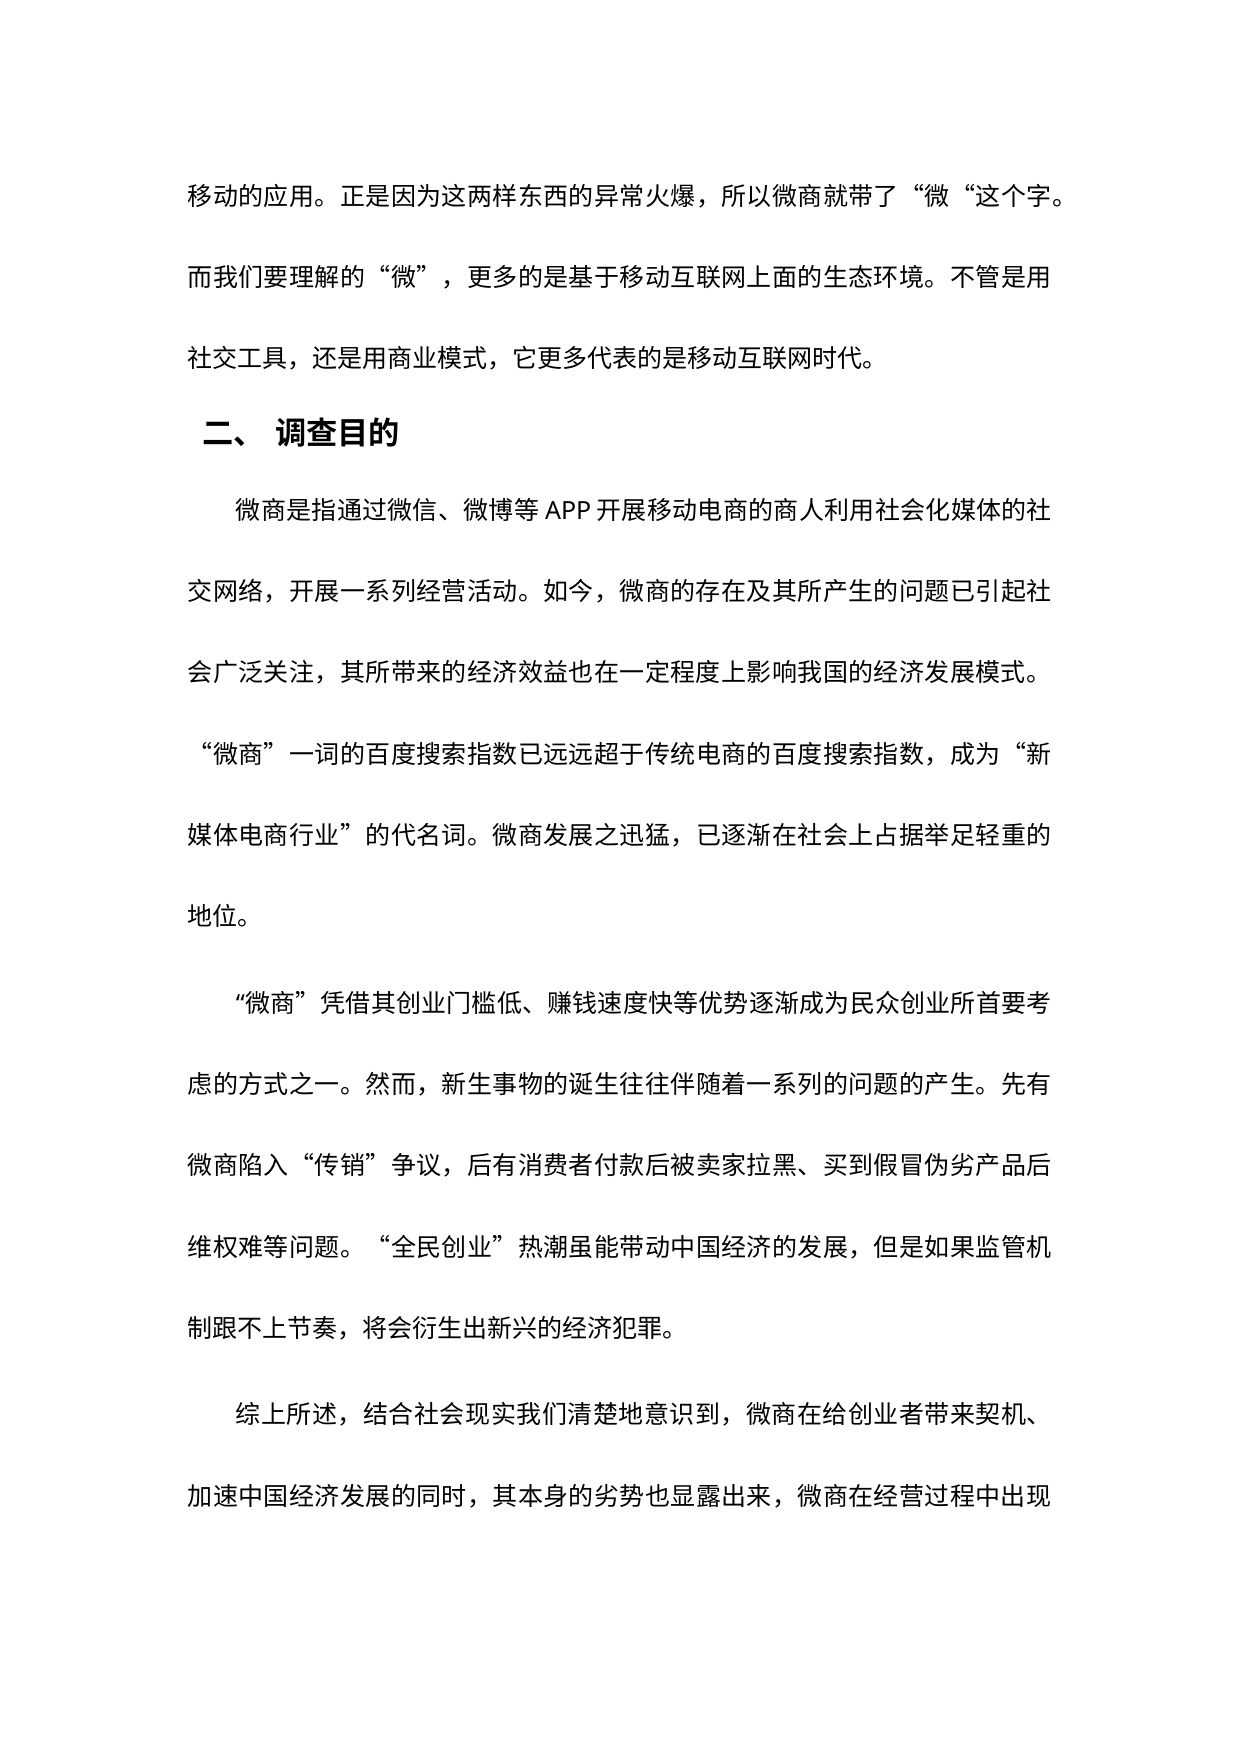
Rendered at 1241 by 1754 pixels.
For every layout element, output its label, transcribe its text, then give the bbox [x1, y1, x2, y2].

text 微商是指通过微信、微博等APP开展移动电商的商人利用社会化媒体的社交网络，开展一系列经营活动。如今，微商的存在及其所产生的问题已引起社会广泛关注，其所带来的经济效益也在一定程度上影响我国的经济发展模式。“微商”一词的百度搜索指数已远远超于传统电商的百度搜索指数，成为“新媒体电商行业”的代名词。微商发展之迅猛，已逐渐在社会上占据举足轻重的地位。 [187, 476, 1053, 947]
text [187, 162, 1053, 389]
list 调查目的 [202, 398, 1053, 463]
text “微商”凭借其创业门槛低、赚钱速度快等优势逐渐成为民众创业所首要考虑的方式之一。然而，新生事物的诞生往往伴随着一系列的问题的产生。先有微商陷入“传销”争议，后有消费者付款后被卖家拉黑、买到假冒伪劣产品后维权难等问题。“全民创业”热潮虽能带动中国经济的发展，但是如果监管机制跟不上节奏，将会衍生出新兴的经济犯罪。 [187, 969, 1053, 1359]
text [187, 1380, 1053, 1527]
